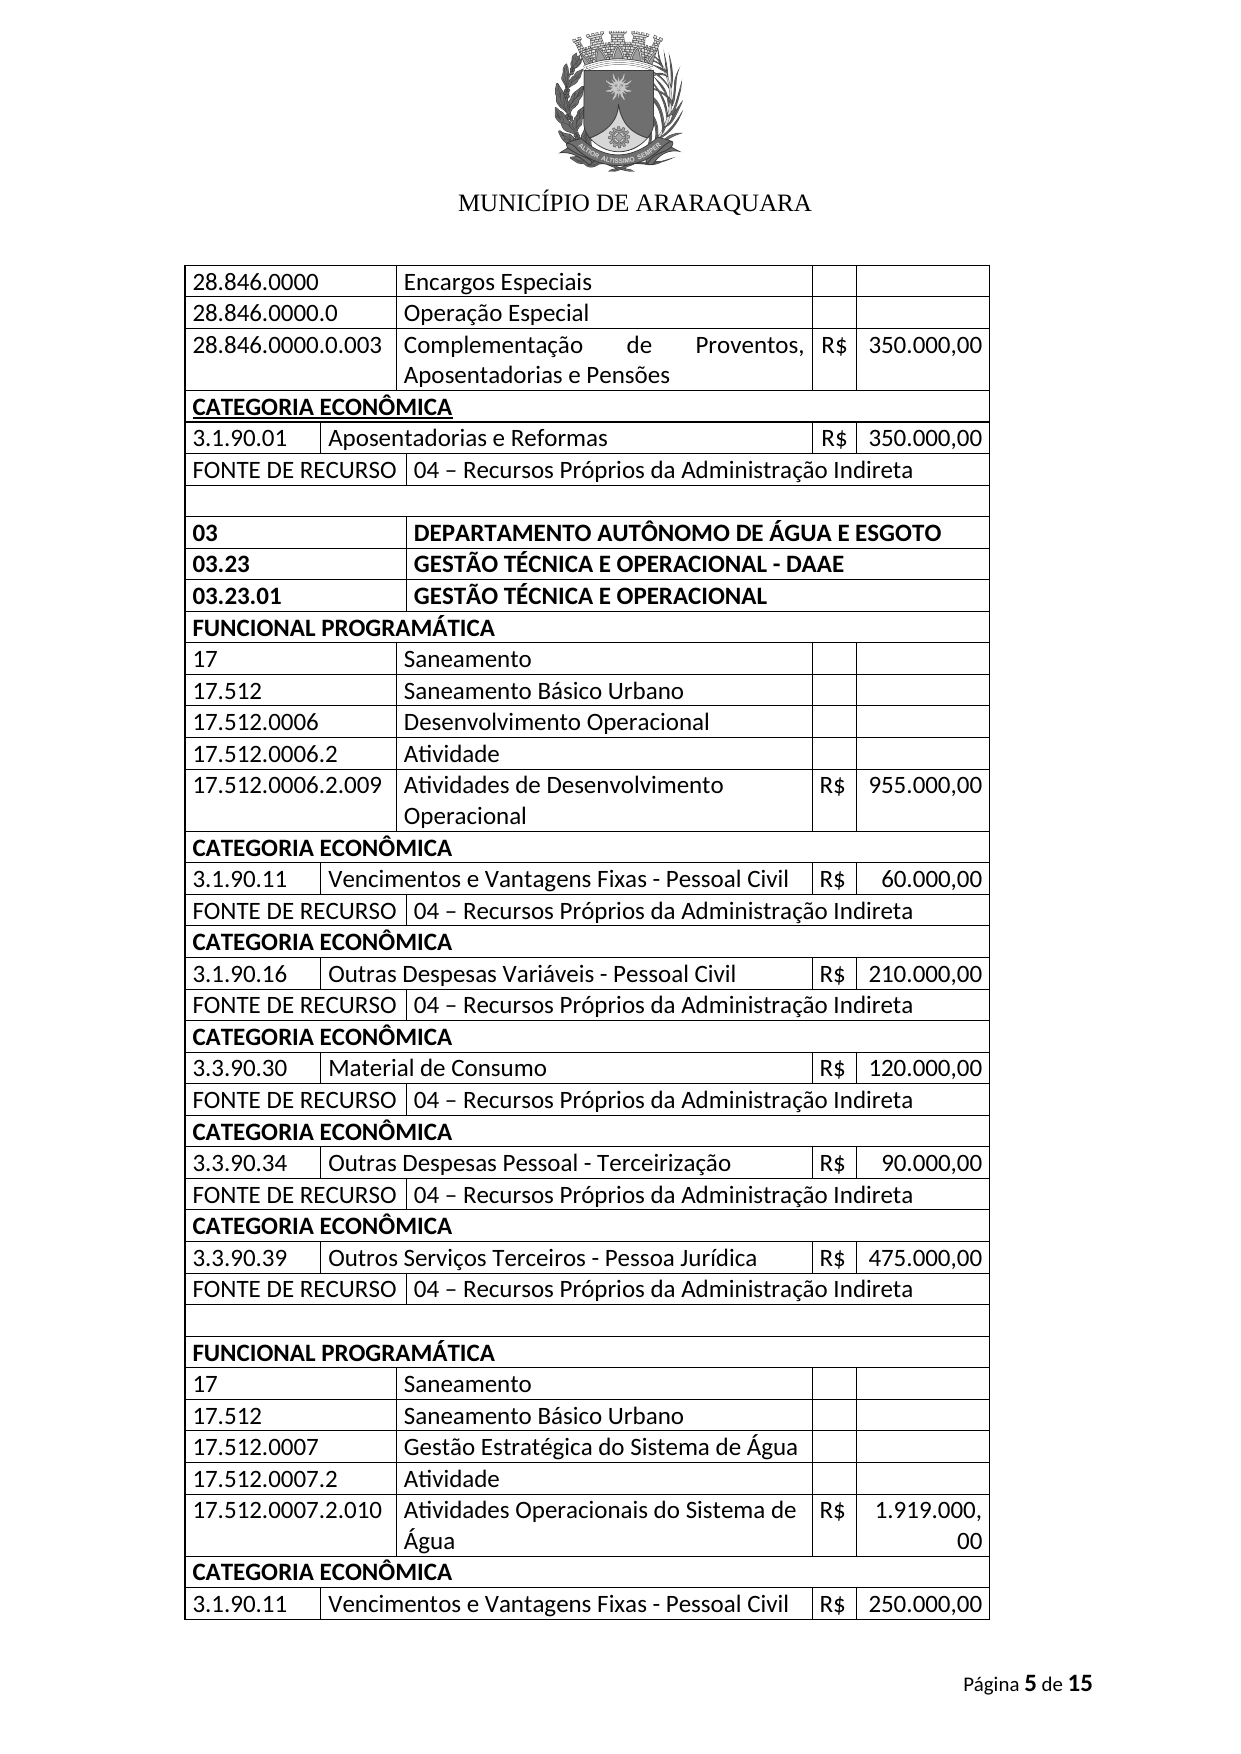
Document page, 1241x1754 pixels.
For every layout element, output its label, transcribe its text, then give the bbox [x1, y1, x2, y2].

table_cell 17.512 [186, 675, 396, 705]
table_cell 475.000,00 [857, 1242, 989, 1272]
table_cell [857, 675, 989, 705]
table_cell CATEGORIA ECONÔMICA [186, 926, 989, 957]
table_cell 17.512.0006.2.009 [186, 770, 396, 831]
table_cell GESTÃO TÉCNICA E OPERACIONAL - DAAE [407, 549, 989, 579]
table_cell Atividade [397, 1463, 812, 1493]
table_cell FUNCIONAL PROGRAMÁTICA [186, 1337, 989, 1367]
table_cell 3.3.90.39 [186, 1242, 320, 1272]
table_cell CATEGORIA ECONÔMICA [186, 391, 989, 421]
table_cell 04 – Recursos Próprios da Administração Indireta [407, 895, 989, 925]
table_cell [857, 266, 989, 296]
table_cell Desenvolvimento Operacional [397, 706, 812, 737]
table_cell [857, 1368, 989, 1399]
table_cell Vencimentos e Vantagens Fixas - Pessoal Civil [321, 863, 812, 894]
table_cell CATEGORIA ECONÔMICA [186, 832, 989, 862]
table_cell 03.23.01 [186, 580, 406, 611]
table_cell R$ [813, 770, 856, 831]
table_cell Aposentadorias e Reformas [321, 423, 812, 453]
table_cell [813, 738, 856, 768]
table_cell 1.919.000,00 [857, 1495, 989, 1556]
table_cell 28.846.0000 [186, 266, 396, 296]
table_cell 03.23 [186, 549, 406, 579]
table_cell 3.3.90.30 [186, 1053, 320, 1083]
table_cell Encargos Especiais [397, 266, 812, 296]
table_cell 955.000,00 [857, 770, 989, 831]
table_cell 04 – Recursos Próprios da Administração Indireta [407, 1179, 989, 1209]
table_cell Complementação de Proventos, Aposentadorias e Pensões [397, 329, 812, 390]
table_cell FONTE DE RECURSO [186, 990, 406, 1020]
table_cell [857, 643, 989, 674]
table_cell FONTE DE RECURSO [186, 1179, 406, 1209]
table_cell CATEGORIA ECONÔMICA [186, 1021, 989, 1052]
table_cell 04 – Recursos Próprios da Administração Indireta [407, 990, 989, 1020]
table_cell CATEGORIA ECONÔMICA [186, 1210, 989, 1241]
table_cell Material de Consumo [321, 1053, 812, 1083]
table_cell 04 – Recursos Próprios da Administração Indireta [407, 1274, 989, 1304]
table_cell 210.000,00 [857, 958, 989, 988]
table_cell Vencimentos e Vantagens Fixas - Pessoal Civil [321, 1588, 812, 1619]
table_cell 60.000,00 [857, 863, 989, 894]
table_cell [813, 675, 856, 705]
table_cell 250.000,00 [857, 1588, 989, 1619]
table_cell 28.846.0000.0 [186, 297, 396, 328]
table_cell [857, 738, 989, 768]
table_cell 04 – Recursos Próprios da Administração Indireta [407, 454, 989, 484]
table_cell 17.512 [186, 1400, 396, 1430]
table_cell FONTE DE RECURSO [186, 1084, 406, 1115]
table_cell Outras Despesas Pessoal - Terceirização [321, 1147, 812, 1178]
table_cell 03 [186, 517, 406, 548]
table_cell DEPARTAMENTO AUTÔNOMO DE ÁGUA E ESGOTO [407, 517, 989, 548]
table_cell Saneamento [397, 1368, 812, 1399]
table_cell 120.000,00 [857, 1053, 989, 1083]
table_cell R$ [813, 1495, 856, 1556]
table_cell CATEGORIA ECONÔMICA [186, 1116, 989, 1146]
table_cell R$ [813, 329, 856, 390]
table_cell [813, 1431, 856, 1462]
table_cell 17.512.0007.2.010 [186, 1495, 396, 1556]
table_cell Atividades Operacionais do Sistema de Água [397, 1495, 812, 1556]
table_cell [857, 1400, 989, 1430]
table_cell 17 [186, 643, 396, 674]
table_cell [857, 297, 989, 328]
table_cell 17.512.0006 [186, 706, 396, 737]
table_cell R$ [813, 958, 856, 988]
table_cell [813, 1463, 856, 1493]
table_cell Gestão Estratégica do Sistema de Água [397, 1431, 812, 1462]
table_cell FONTE DE RECURSO [186, 454, 406, 484]
table_cell FONTE DE RECURSO [186, 895, 406, 925]
table_cell R$ [813, 863, 856, 894]
table_cell [857, 1463, 989, 1493]
table_cell [186, 486, 989, 516]
table_cell R$ [813, 1588, 856, 1619]
table_cell CATEGORIA ECONÔMICA [186, 1557, 989, 1587]
table_cell 28.846.0000.0.003 [186, 329, 396, 390]
table_cell [857, 706, 989, 737]
table_cell [857, 1431, 989, 1462]
table_cell 17.512.0007.2 [186, 1463, 396, 1493]
table_cell [813, 1368, 856, 1399]
table_cell R$ [813, 423, 856, 453]
table_cell FUNCIONAL PROGRAMÁTICA [186, 612, 989, 642]
table_cell Saneamento Básico Urbano [397, 1400, 812, 1430]
table_cell Saneamento Básico Urbano [397, 675, 812, 705]
table_cell R$ [813, 1147, 856, 1178]
table_cell [813, 706, 856, 737]
table_cell FONTE DE RECURSO [186, 1274, 406, 1304]
table_cell Operação Especial [397, 297, 812, 328]
table_cell [813, 1400, 856, 1430]
table_cell 3.1.90.11 [186, 1588, 320, 1619]
table_cell [813, 266, 856, 296]
table_cell 350.000,00 [857, 329, 989, 390]
table_cell 3.1.90.11 [186, 863, 320, 894]
table_cell Atividades de Desenvolvimento Operacional [397, 770, 812, 831]
table_cell GESTÃO TÉCNICA E OPERACIONAL [407, 580, 989, 611]
table_cell 3.3.90.34 [186, 1147, 320, 1178]
table_cell 17 [186, 1368, 396, 1399]
table_cell 04 – Recursos Próprios da Administração Indireta [407, 1084, 989, 1115]
table_cell R$ [813, 1053, 856, 1083]
table_cell [813, 643, 856, 674]
table_cell R$ [813, 1242, 856, 1272]
table_cell 350.000,00 [857, 423, 989, 453]
table_cell 3.1.90.01 [186, 423, 320, 453]
table_cell Atividade [397, 738, 812, 768]
table_cell [186, 1305, 989, 1336]
table_cell Saneamento [397, 643, 812, 674]
table_cell 17.512.0007 [186, 1431, 396, 1462]
table_cell 90.000,00 [857, 1147, 989, 1178]
table_cell 17.512.0006.2 [186, 738, 396, 768]
table_cell Outras Despesas Variáveis - Pessoal Civil [321, 958, 812, 988]
table_cell 3.1.90.16 [186, 958, 320, 988]
table_cell [813, 297, 856, 328]
table_cell Outros Serviços Terceiros - Pessoa Jurídica [321, 1242, 812, 1272]
